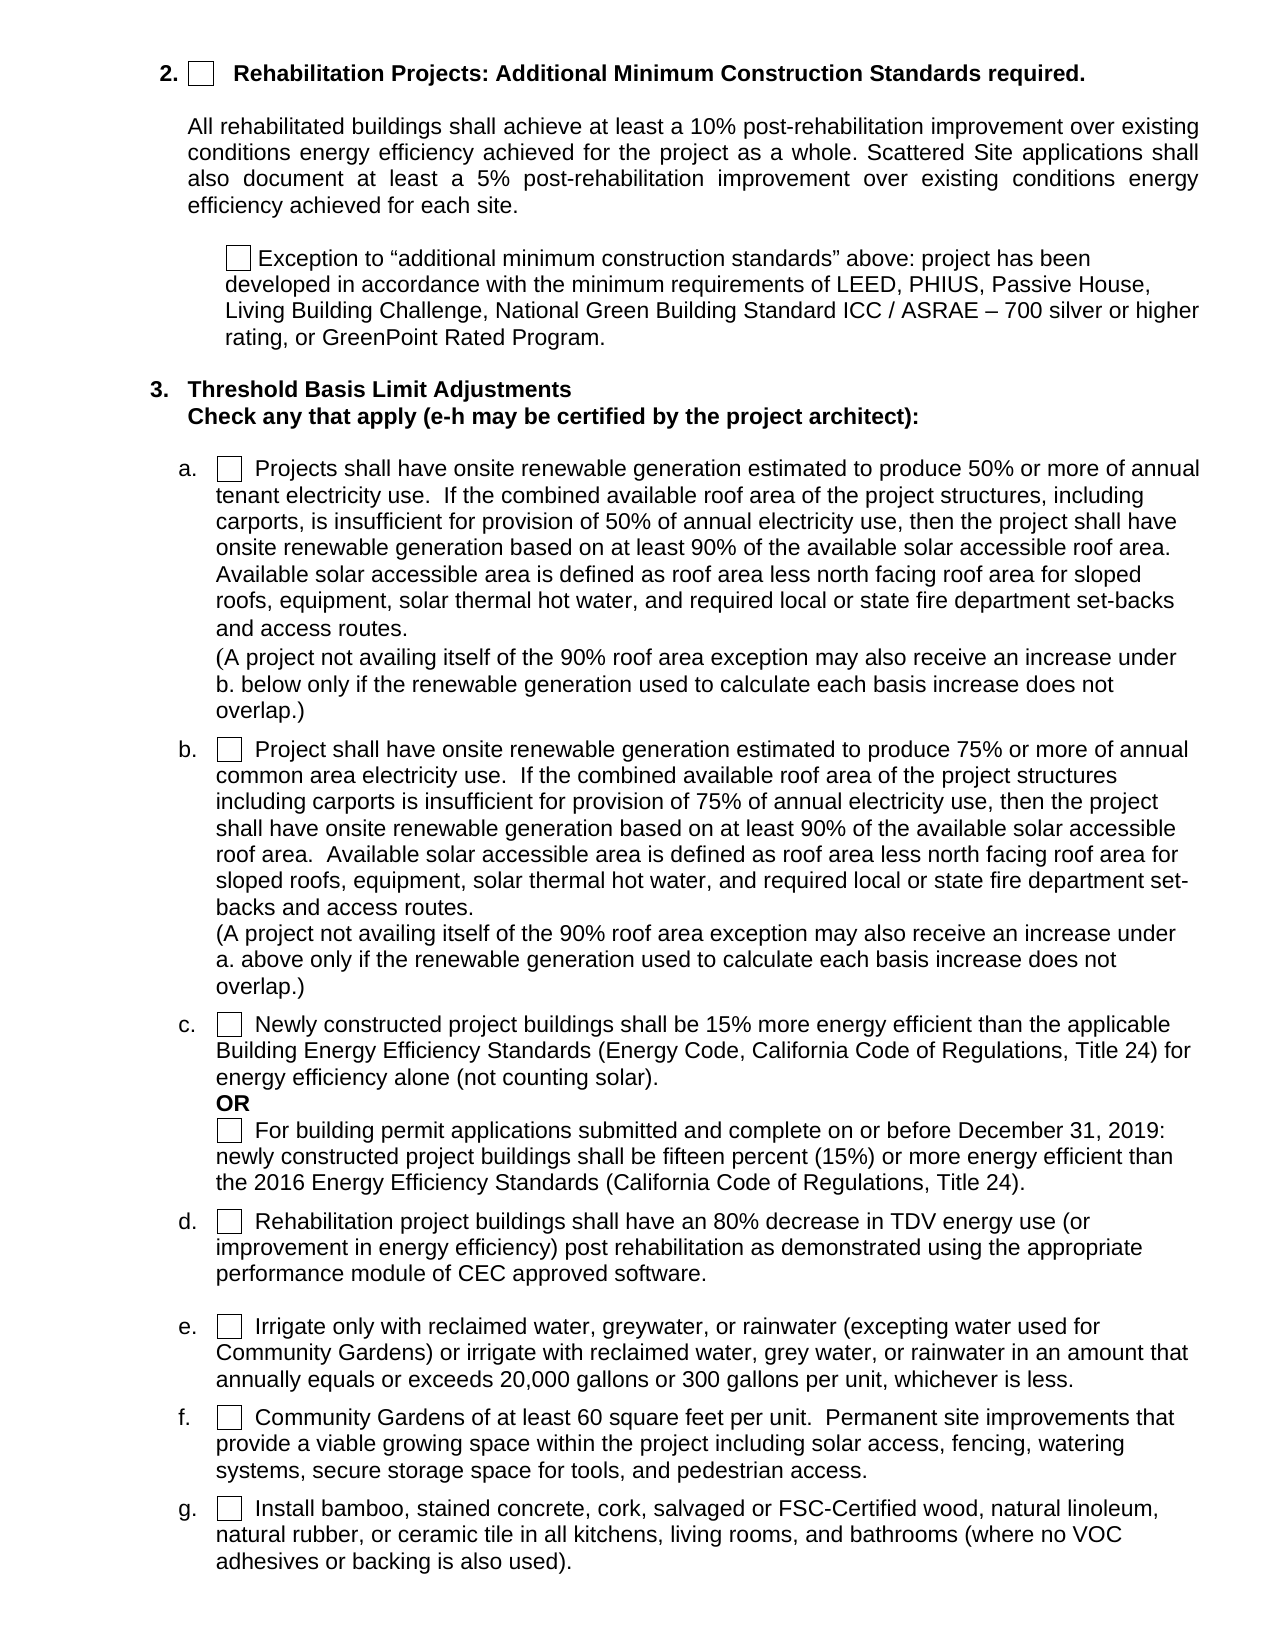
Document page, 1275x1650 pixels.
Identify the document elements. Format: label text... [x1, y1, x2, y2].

text All rehabilitated buildings shall achieve at least a 10% post-rehabilitation improvement over existing conditions energy efficiency achieved for the project as a whole. Scattered Site applications shall also document at least a 5% post-rehabilitation improvement over existing conditions energy efficiency achieved for each site. [187, 113, 1200, 218]
list Project shall have onsite renewable generation estimated to produce 75% or more of annual common area electricity use. If the combined available roof area of the project structures including carports is insufficient for provision of 75% of annual electricity use, then the project shall have onsite renewable generation based on at least 90% of the available solar accessible roof area. Available solar accessible area is defined as roof area less north facing roof area for sloped roofs, equipment, solar thermal hot water, and required local or state fire department set-backs and access routes. [178, 736, 1200, 920]
list OR [216, 1090, 1200, 1117]
text Check any that apply (e-h may be certified by the project architect): [187, 403, 1200, 429]
list Irrigate only with reclaimed water, greywater, or rainwater (excepting water used for Community Gardens) or irrigate with reclaimed water, grey water, or rainwater in an amount that annually equals or exceeds 20,000 gallons or 300 gallons per unit, whichever is less. [178, 1313, 1200, 1392]
list For building permit applications submitted and complete on or before December 31, 2019: newly constructed project buildings shall be fifteen percent (15%) or more energy efficient than the 2016 Energy Efficiency Standards (California Code of Regulations, Title 24). [216, 1117, 1200, 1196]
list Install bamboo, stained concrete, cork, salvaged or FSC-Certified wood, natural linoleum, natural rubber, or ceramic tile in all kitchens, living rooms, and bathrooms (where no VOC adhesives or backing is also used). [178, 1495, 1200, 1574]
list Rehabilitation Projects: Additional Minimum Construction Standards required. [159, 60, 1200, 86]
list Rehabilitation project buildings shall have an 80% decrease in TDV energy use (or improvement in energy efficiency) post rehabilitation as demonstrated using the appropriate performance module of CEC approved software. [178, 1208, 1200, 1287]
list Newly constructed project buildings shall be 15% more energy efficient than the applicable Building Energy Efficiency Standards (Energy Code, California Code of Regulations, Title 24) for energy efficiency alone (not counting solar). [178, 1011, 1200, 1090]
text Exception to “additional minimum construction standards” above: project has been developed in accordance with the minimum requirements of LEED, PHIUS, Passive House, Living Building Challenge, National Green Building Standard ICC / ASRAE – 700 silver or higher rating, or GreenPoint Rated Program. [225, 244, 1200, 350]
list Projects shall have onsite renewable generation estimated to produce 50% or more of annual tenant electricity use. If the combined available roof area of the project structures, including carports, is insufficient for provision of 50% of annual electricity use, then the project shall have onsite renewable generation based on at least 90% of the available solar accessible roof area. Available solar accessible area is defined as roof area less north facing roof area for sloped roofs, equipment, solar thermal hot water, and required local or state fire department set-backs and access routes. [178, 455, 1200, 642]
text (A project not availing itself of the 90% roof area exception may also receive an increase under b. below only if the renewable generation used to calculate each basis increase does not overlap.) [216, 642, 1200, 724]
text (A project not availing itself of the 90% roof area exception may also receive an increase under a. above only if the renewable generation used to calculate each basis increase does not overlap.) [216, 920, 1200, 999]
list Community Gardens of at least 60 square feet per unit. Permanent site improvements that provide a viable growing space within the project including solar access, fencing, watering systems, secure storage space for tools, and pedestrian access. [178, 1404, 1200, 1483]
list Threshold Basis Limit Adjustments [150, 376, 1200, 403]
